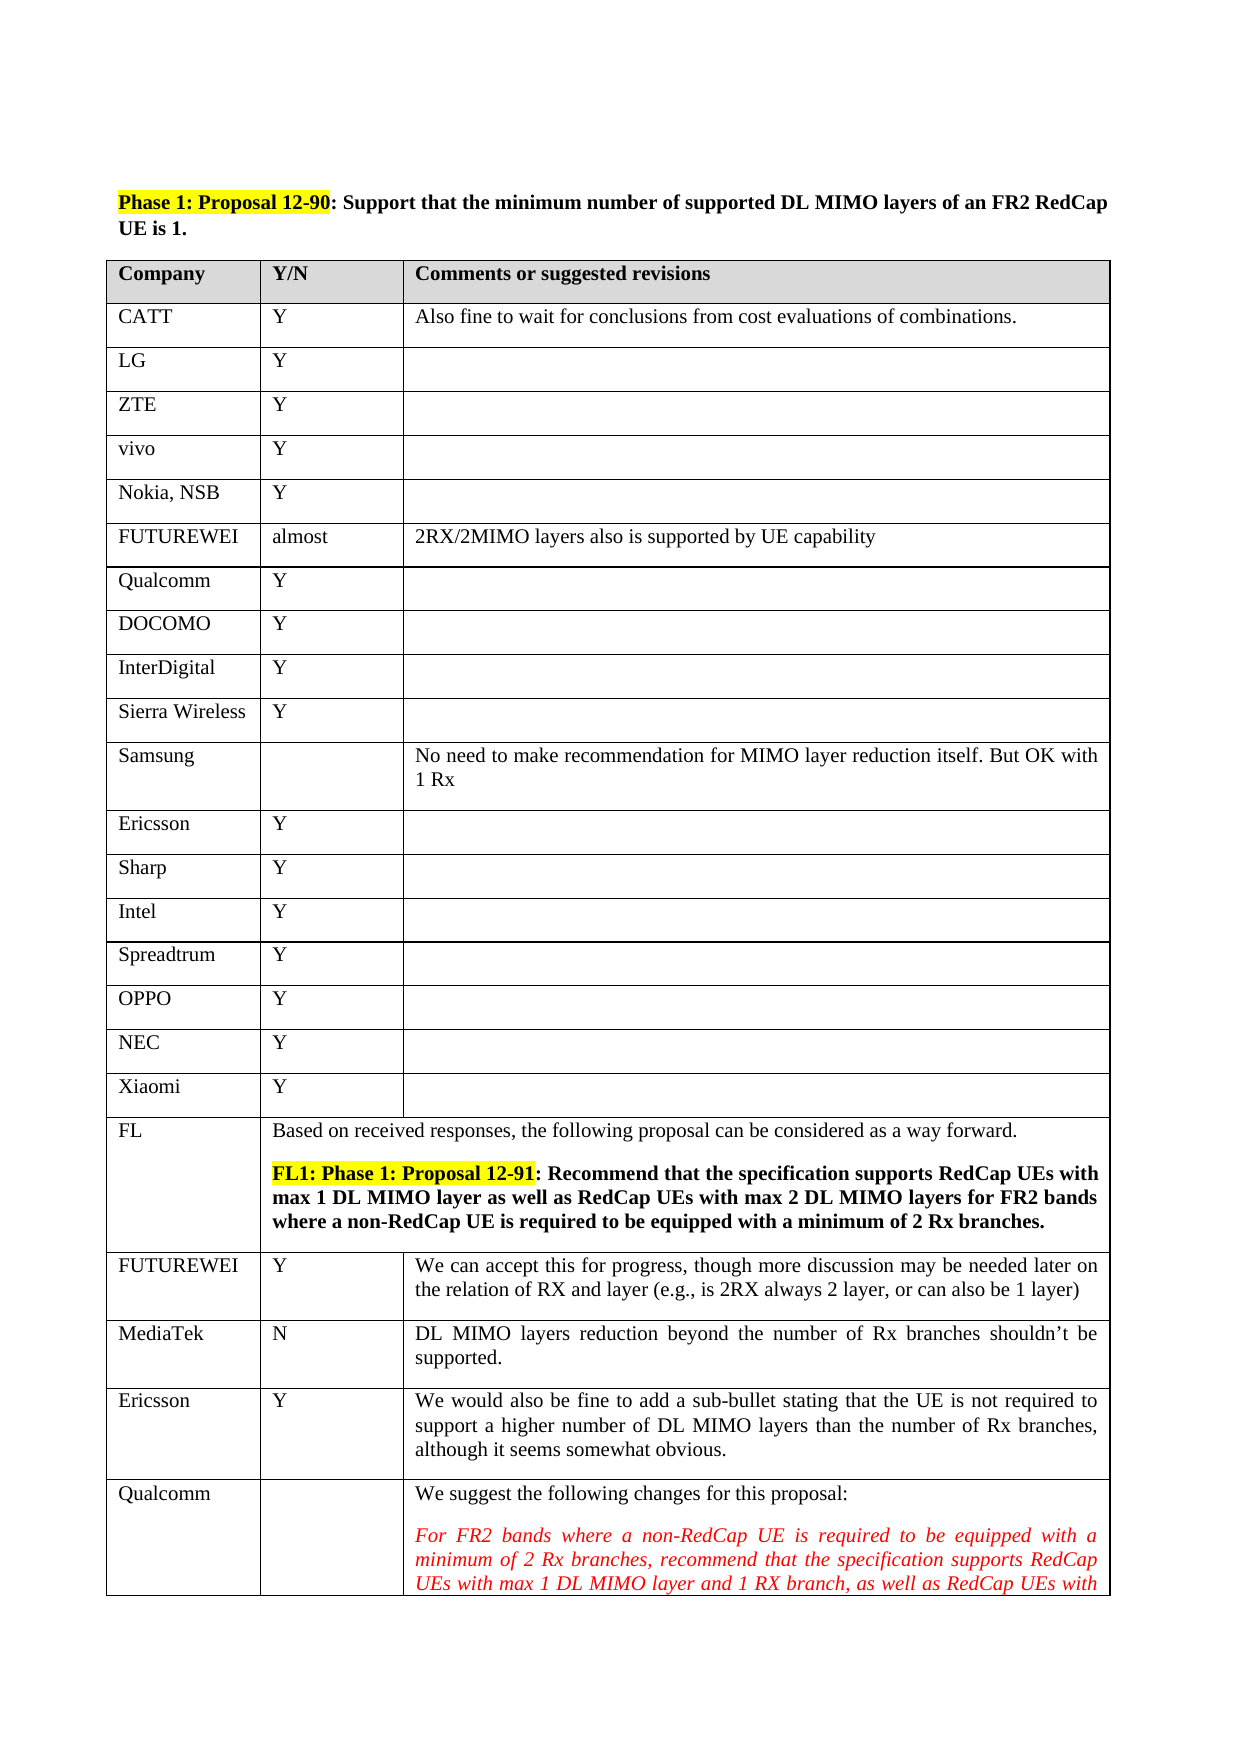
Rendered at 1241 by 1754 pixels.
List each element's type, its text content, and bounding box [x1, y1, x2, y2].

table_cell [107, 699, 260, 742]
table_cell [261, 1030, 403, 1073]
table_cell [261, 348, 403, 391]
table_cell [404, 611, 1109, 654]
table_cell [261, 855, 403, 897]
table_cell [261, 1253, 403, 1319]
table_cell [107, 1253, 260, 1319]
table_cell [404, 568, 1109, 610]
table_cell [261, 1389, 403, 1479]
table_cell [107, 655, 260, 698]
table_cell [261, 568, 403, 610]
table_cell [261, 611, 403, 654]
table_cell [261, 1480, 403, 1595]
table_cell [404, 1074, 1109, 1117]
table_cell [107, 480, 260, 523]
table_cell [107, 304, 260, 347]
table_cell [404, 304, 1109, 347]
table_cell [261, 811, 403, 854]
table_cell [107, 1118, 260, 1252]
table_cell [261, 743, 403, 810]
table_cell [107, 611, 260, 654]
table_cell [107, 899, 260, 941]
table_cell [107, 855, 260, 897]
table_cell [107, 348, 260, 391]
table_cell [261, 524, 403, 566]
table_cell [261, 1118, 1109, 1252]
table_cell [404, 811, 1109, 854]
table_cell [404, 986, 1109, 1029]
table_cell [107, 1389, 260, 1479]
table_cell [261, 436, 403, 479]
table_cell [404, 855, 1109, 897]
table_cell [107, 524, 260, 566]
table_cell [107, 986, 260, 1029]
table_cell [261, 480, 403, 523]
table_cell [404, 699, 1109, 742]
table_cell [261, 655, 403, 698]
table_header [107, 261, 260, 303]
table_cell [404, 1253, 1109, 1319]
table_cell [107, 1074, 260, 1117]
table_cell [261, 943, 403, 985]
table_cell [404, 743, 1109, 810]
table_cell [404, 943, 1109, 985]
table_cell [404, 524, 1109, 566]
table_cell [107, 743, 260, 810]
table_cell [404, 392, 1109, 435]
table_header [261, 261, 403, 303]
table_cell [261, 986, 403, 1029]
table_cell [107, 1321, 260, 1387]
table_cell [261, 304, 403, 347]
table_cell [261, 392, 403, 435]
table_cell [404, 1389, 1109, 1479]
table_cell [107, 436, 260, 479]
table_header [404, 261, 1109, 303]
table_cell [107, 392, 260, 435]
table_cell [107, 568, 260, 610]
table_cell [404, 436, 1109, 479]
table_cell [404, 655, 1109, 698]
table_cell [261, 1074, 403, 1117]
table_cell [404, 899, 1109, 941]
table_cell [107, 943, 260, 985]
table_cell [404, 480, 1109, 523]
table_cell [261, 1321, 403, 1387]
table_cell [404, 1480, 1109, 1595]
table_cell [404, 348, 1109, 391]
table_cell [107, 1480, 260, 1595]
list Phase 1: Proposal 12-90: Support that the minimum number of supported DL MIMO layers of an FR2 RedCap UE is 1. [118, 190, 1122, 239]
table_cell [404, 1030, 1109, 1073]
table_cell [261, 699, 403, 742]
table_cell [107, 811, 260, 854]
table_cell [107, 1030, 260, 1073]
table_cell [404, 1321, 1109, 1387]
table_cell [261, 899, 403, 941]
